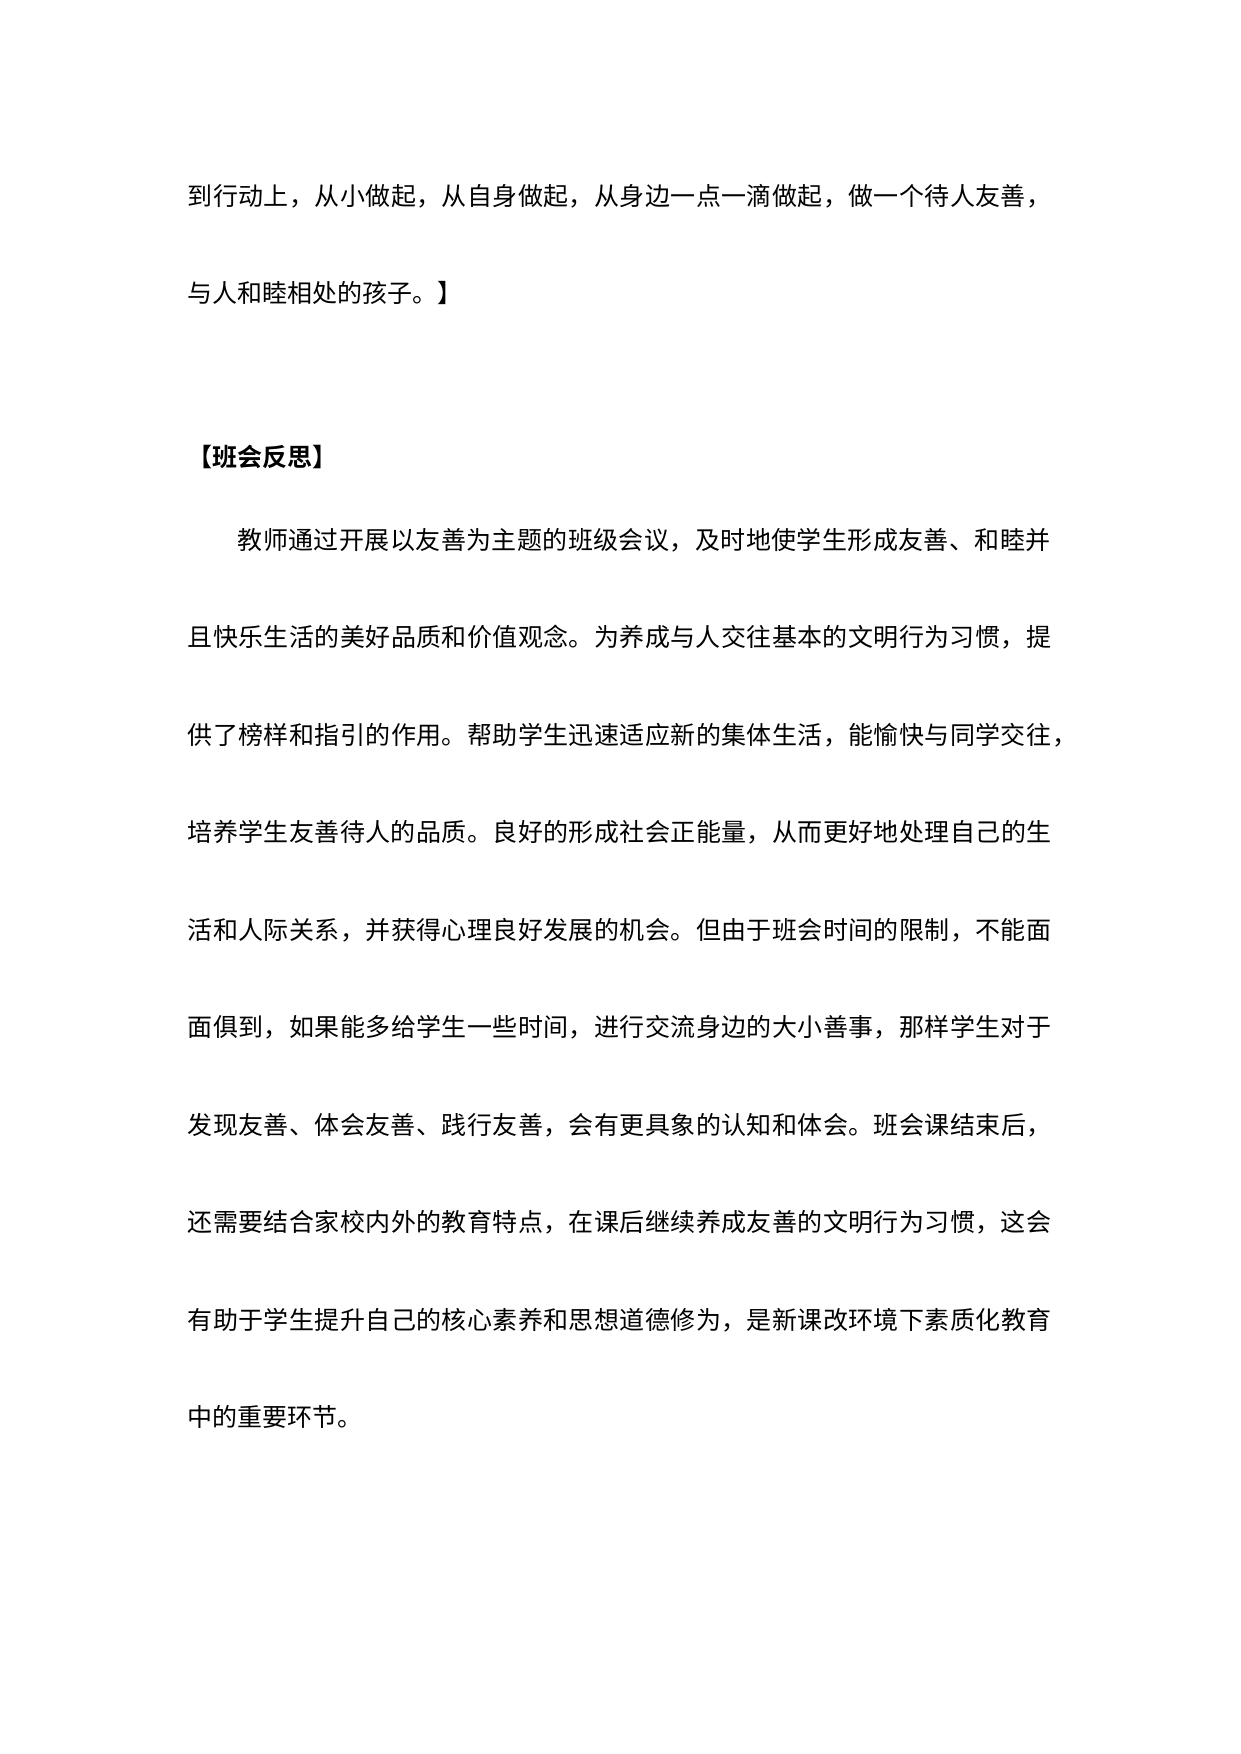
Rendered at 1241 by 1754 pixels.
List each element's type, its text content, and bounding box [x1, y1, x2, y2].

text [187, 162, 1053, 324]
text 【班会反思】 [187, 423, 1053, 488]
text 教师通过开展以友善为主题的班级会议，及时地使学生形成友善、和睦并且快乐生活的美好品质和价值观念。为养成与人交往基本的文明行为习惯，提供了榜样和指引的作用。帮助学生迅速适应新的集体生活，能愉快与同学交往，培养学生友善待人的品质。良好的形成社会正能量，从而更好地处理自己的生活和人际关系，并获得心理良好发展的机会。但由于班会时间的限制，不能面面俱到，如果能多给学生一些时间，进行交流身边的大小善事，那样学生对于发现友善、体会友善、践行友善，会有更具象的认知和体会。班会课结束后，还需要结合家校内外的教育特点，在课后继续养成友善的文明行为习惯，这会有助于学生提升自己的核心素养和思想道德修为，是新课改环境下素质化教育中的重要环节。 [187, 506, 1053, 1448]
